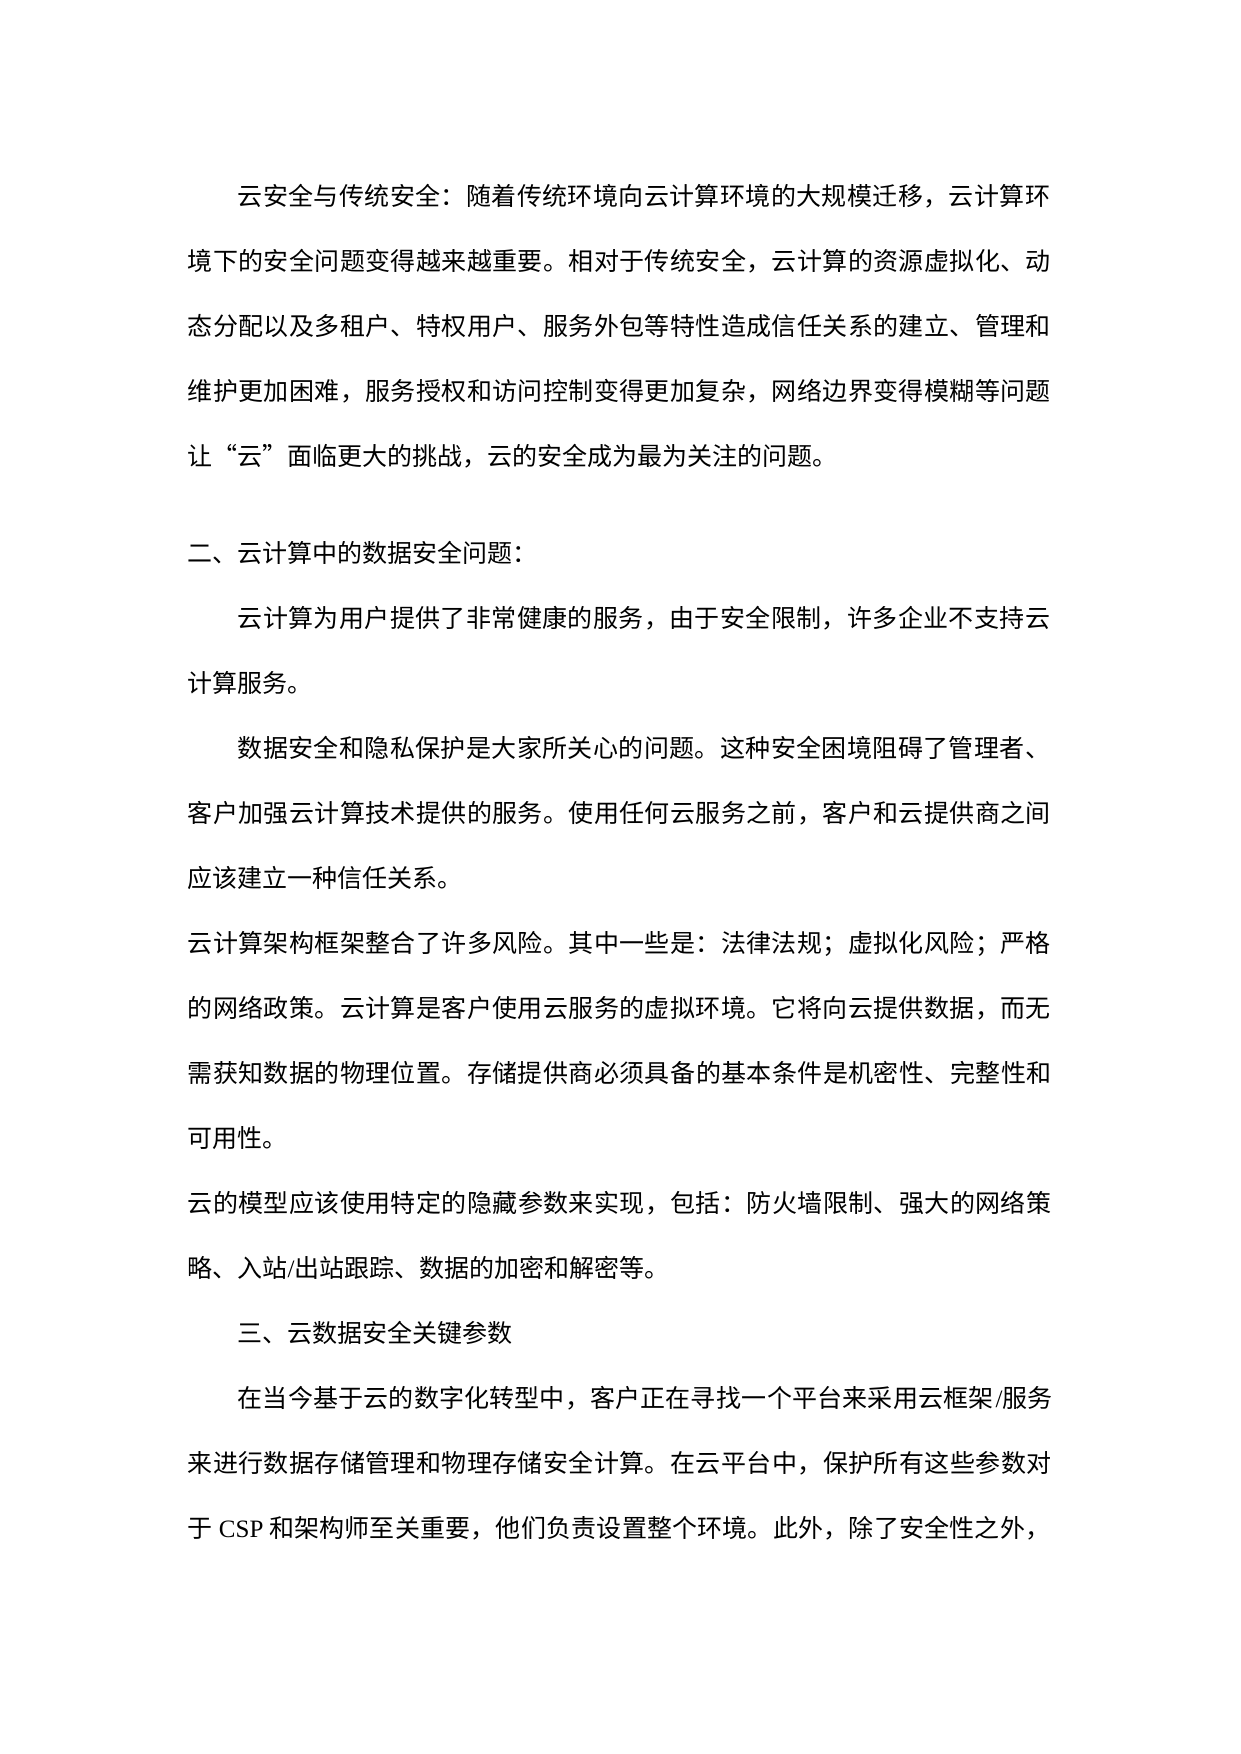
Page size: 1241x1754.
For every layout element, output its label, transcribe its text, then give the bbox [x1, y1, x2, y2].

text 三、云数据安全关键参数 [187, 1299, 1053, 1364]
text 云计算架构框架整合了许多风险。其中一些是：法律法规；虚拟化风险；严格的网络政策。云计算是客户使用云服务的虚拟环境。它将向云提供数据，而无需获知数据的物理位置。存储提供商必须具备的基本条件是机密性、完整性和可用性。 [187, 909, 1053, 1169]
text 二、云计算中的数据安全问题： [187, 519, 1053, 584]
text 云的模型应该使用特定的隐藏参数来实现，包括：防火墙限制、强大的网络策略、入站/出站跟踪、数据的加密和解密等。 [187, 1169, 1053, 1299]
text 云计算为用户提供了非常健康的服务，由于安全限制，许多企业不支持云计算服务。 [187, 584, 1053, 714]
text 数据安全和隐私保护是大家所关心的问题。这种安全困境阻碍了管理者、客户加强云计算技术提供的服务。使用任何云服务之前，客户和云提供商之间应该建立一种信任关系。 [187, 714, 1053, 909]
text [187, 1364, 1053, 1559]
text 云安全与传统安全：随着传统环境向云计算环境的大规模迁移，云计算环境下的安全问题变得越来越重要。相对于传统安全，云计算的资源虚拟化、动态分配以及多租户、特权用户、服务外包等特性造成信任关系的建立、管理和维护更加困难，服务授权和访问控制变得更加复杂，网络边界变得模糊等问题让“云”面临更大的挑战，云的安全成为最为关注的问题。 [187, 162, 1053, 487]
